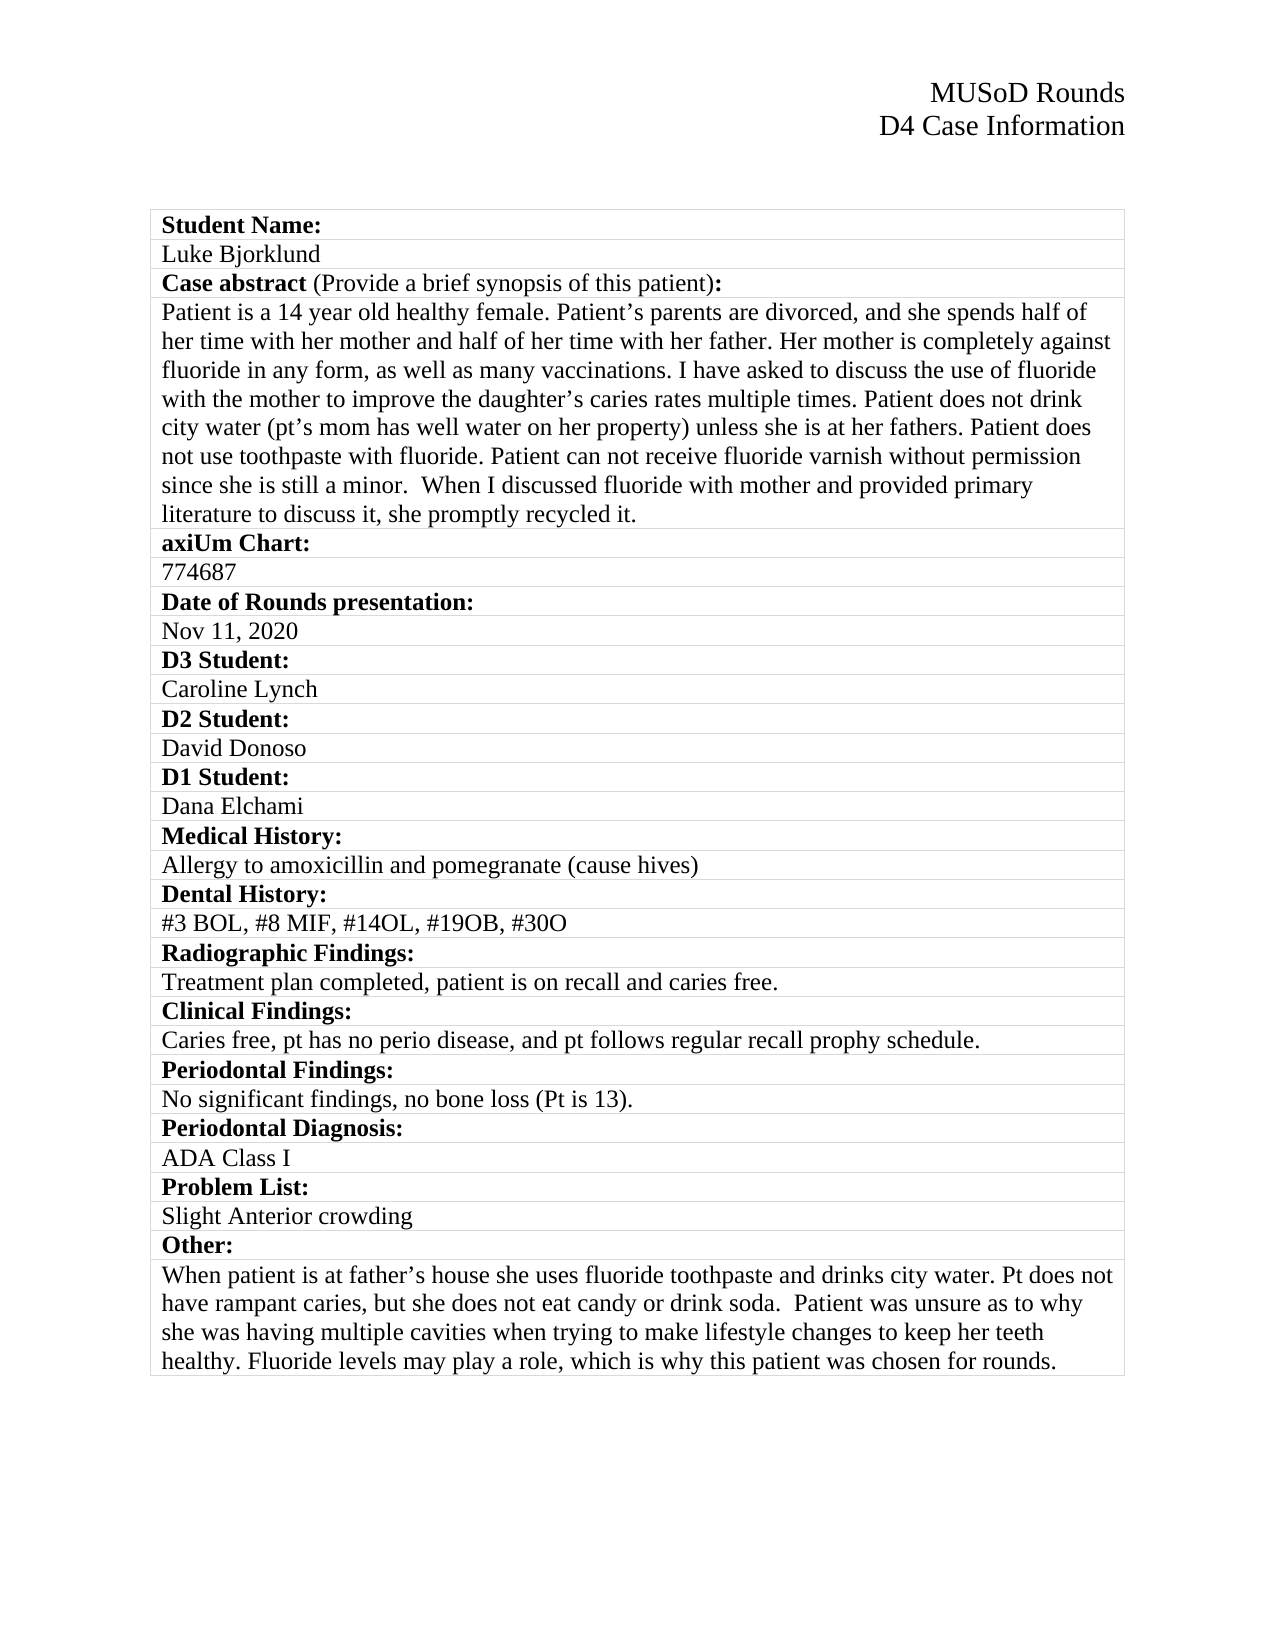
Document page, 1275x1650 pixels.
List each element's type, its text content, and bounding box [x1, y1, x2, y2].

table_cell Radiographic Findings: [151, 938, 1124, 967]
table_cell D2 Student: [151, 704, 1124, 732]
table_cell Problem List: [151, 1173, 1124, 1201]
table_cell D1 Student: [151, 763, 1124, 791]
table_cell Case abstract (Provide a brief synopsis of this patient): [151, 269, 1124, 297]
table_header Student Name: [151, 210, 1124, 238]
table_cell Date of Rounds presentation: [151, 587, 1124, 615]
table_cell Clinical Findings: [151, 997, 1124, 1025]
table_cell axiUm Chart: [151, 529, 1124, 557]
table_cell D3 Student: [151, 646, 1124, 674]
table_cell Other: [151, 1231, 1124, 1259]
table_cell Periodontal Findings: [151, 1055, 1124, 1084]
table_cell Periodontal Diagnosis: [151, 1114, 1124, 1142]
table_cell Dental History: [151, 880, 1124, 908]
table_cell Medical History: [151, 821, 1124, 849]
